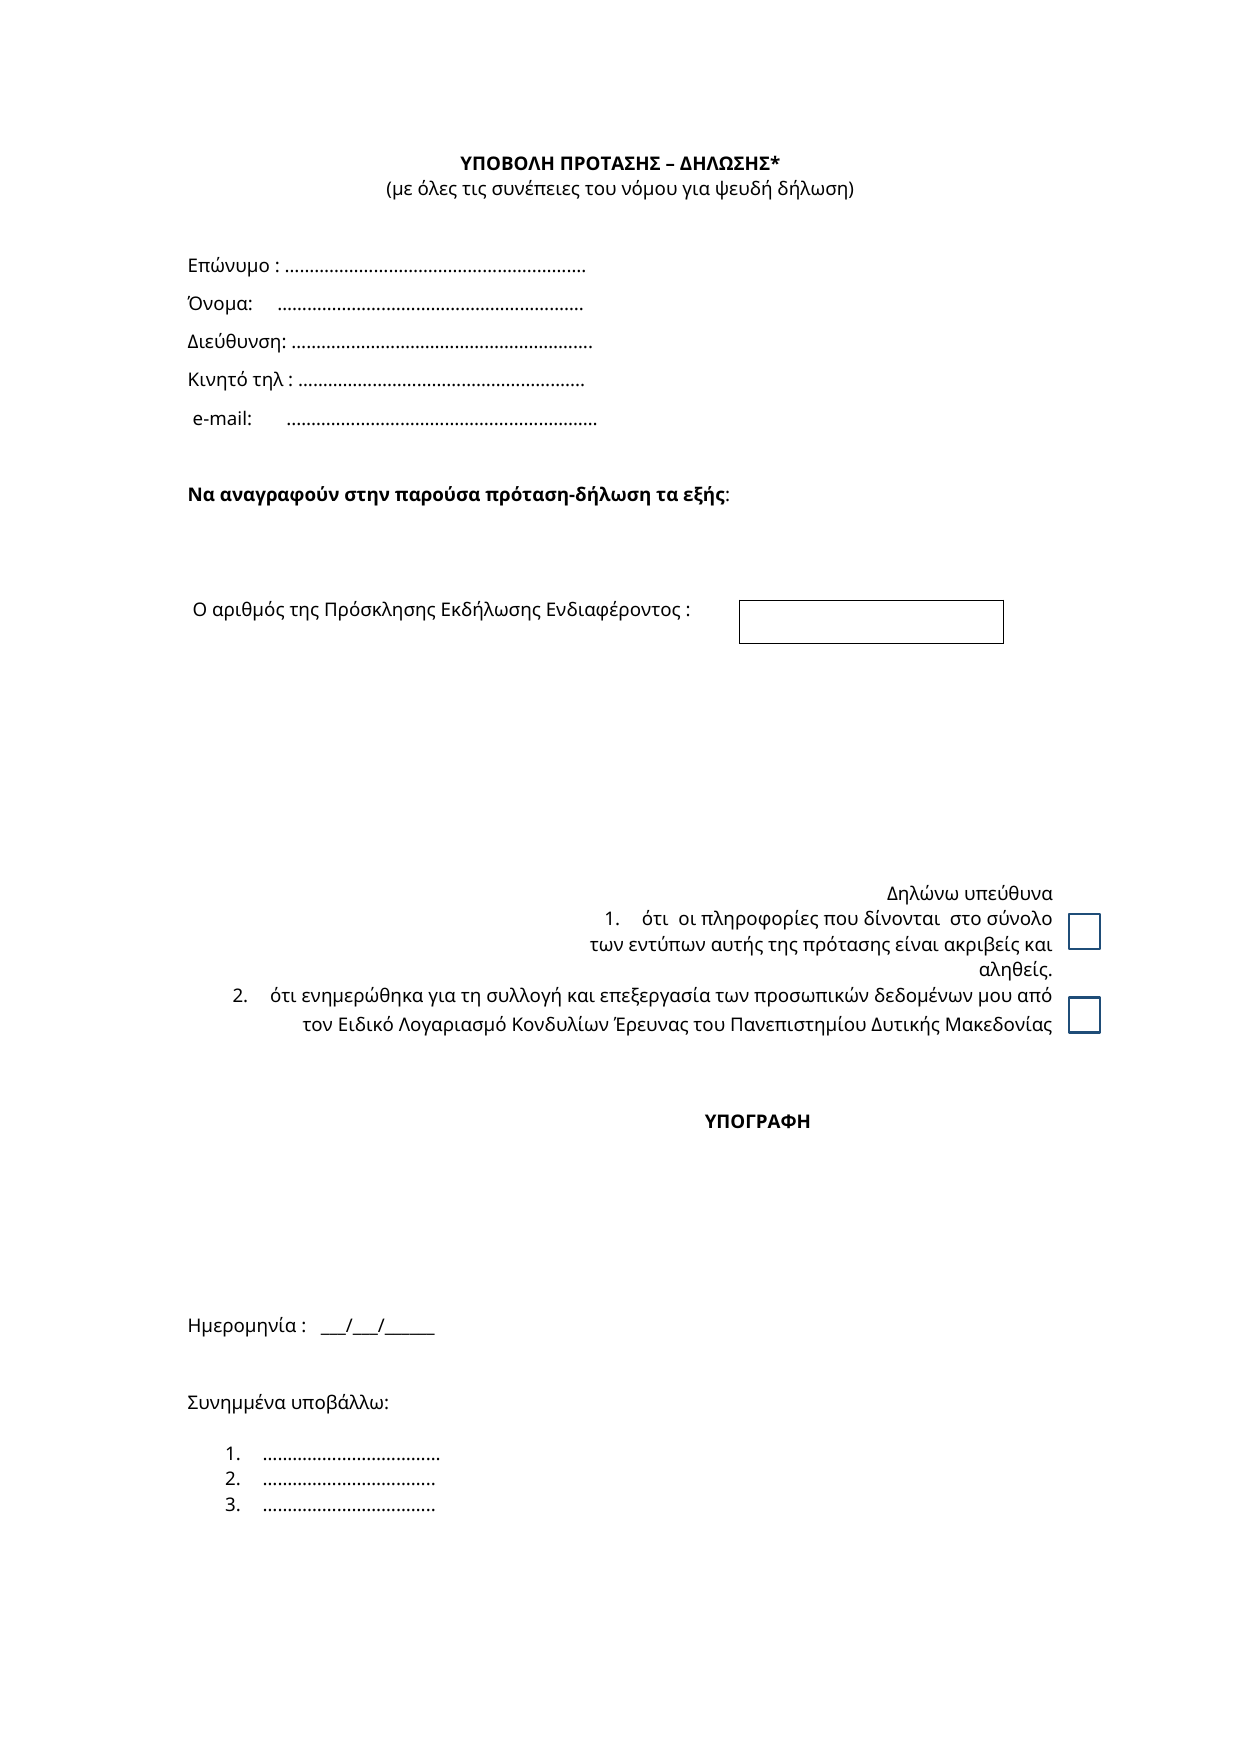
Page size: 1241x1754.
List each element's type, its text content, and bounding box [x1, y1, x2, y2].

text Συνημμένα υποβάλλω: [187, 1389, 1053, 1415]
text (με όλες τις συνέπειες του νόμου για ψευδή δήλωση) [187, 176, 1053, 201]
text Ο αριθμός της Πρόσκλησης Εκδήλωσης Ενδιαφέροντος : [187, 596, 1053, 622]
list …………………………….. [225, 1491, 1053, 1517]
text Να αναγραφούν στην παρούσα πρόταση-δήλωση τα εξής: [187, 481, 1053, 507]
text Όνομα: ………………….…………………………………. [187, 290, 1053, 316]
list ……………………………… [225, 1440, 1053, 1466]
text ΥΠΟΓΡΑΦΗ [187, 1108, 1053, 1134]
text Κινητό τηλ : ……………………………………………….... [187, 367, 1053, 392]
text Δηλώνω υπεύθυνα [187, 880, 1053, 906]
text Επώνυμο : ……………………………….…………..………. [187, 252, 1053, 278]
subtitle ΥΠΟΒΟΛΗ ΠΡΟΤΑΣΗΣ – ΔΗΛΩΣΗΣ* [187, 150, 1053, 176]
list ότι οι πληροφορίες που δίνονται στο σύνολο [225, 906, 1053, 931]
text των εντύπων αυτής της πρότασης είναι ακριβείς και αληθείς. [187, 931, 1053, 982]
text Διεύθυνση: ……………………………………………………. [187, 328, 1053, 354]
list ότι ενημερώθηκα για τη συλλογή και επεξεργασία των προσωπικών δεδομένων μου από τον Ειδικό Λογαριασμό Κονδυλίων Έρευνας του Πανεπιστημίου Δυτικής Μακεδονίας [225, 982, 1053, 1037]
text e-mail: ..………………………………….………………… [187, 405, 1053, 431]
list …………………………….. [225, 1466, 1053, 1491]
text Ημερομηνία : ___/___/______ [187, 1313, 1053, 1338]
table_header [740, 601, 1003, 643]
